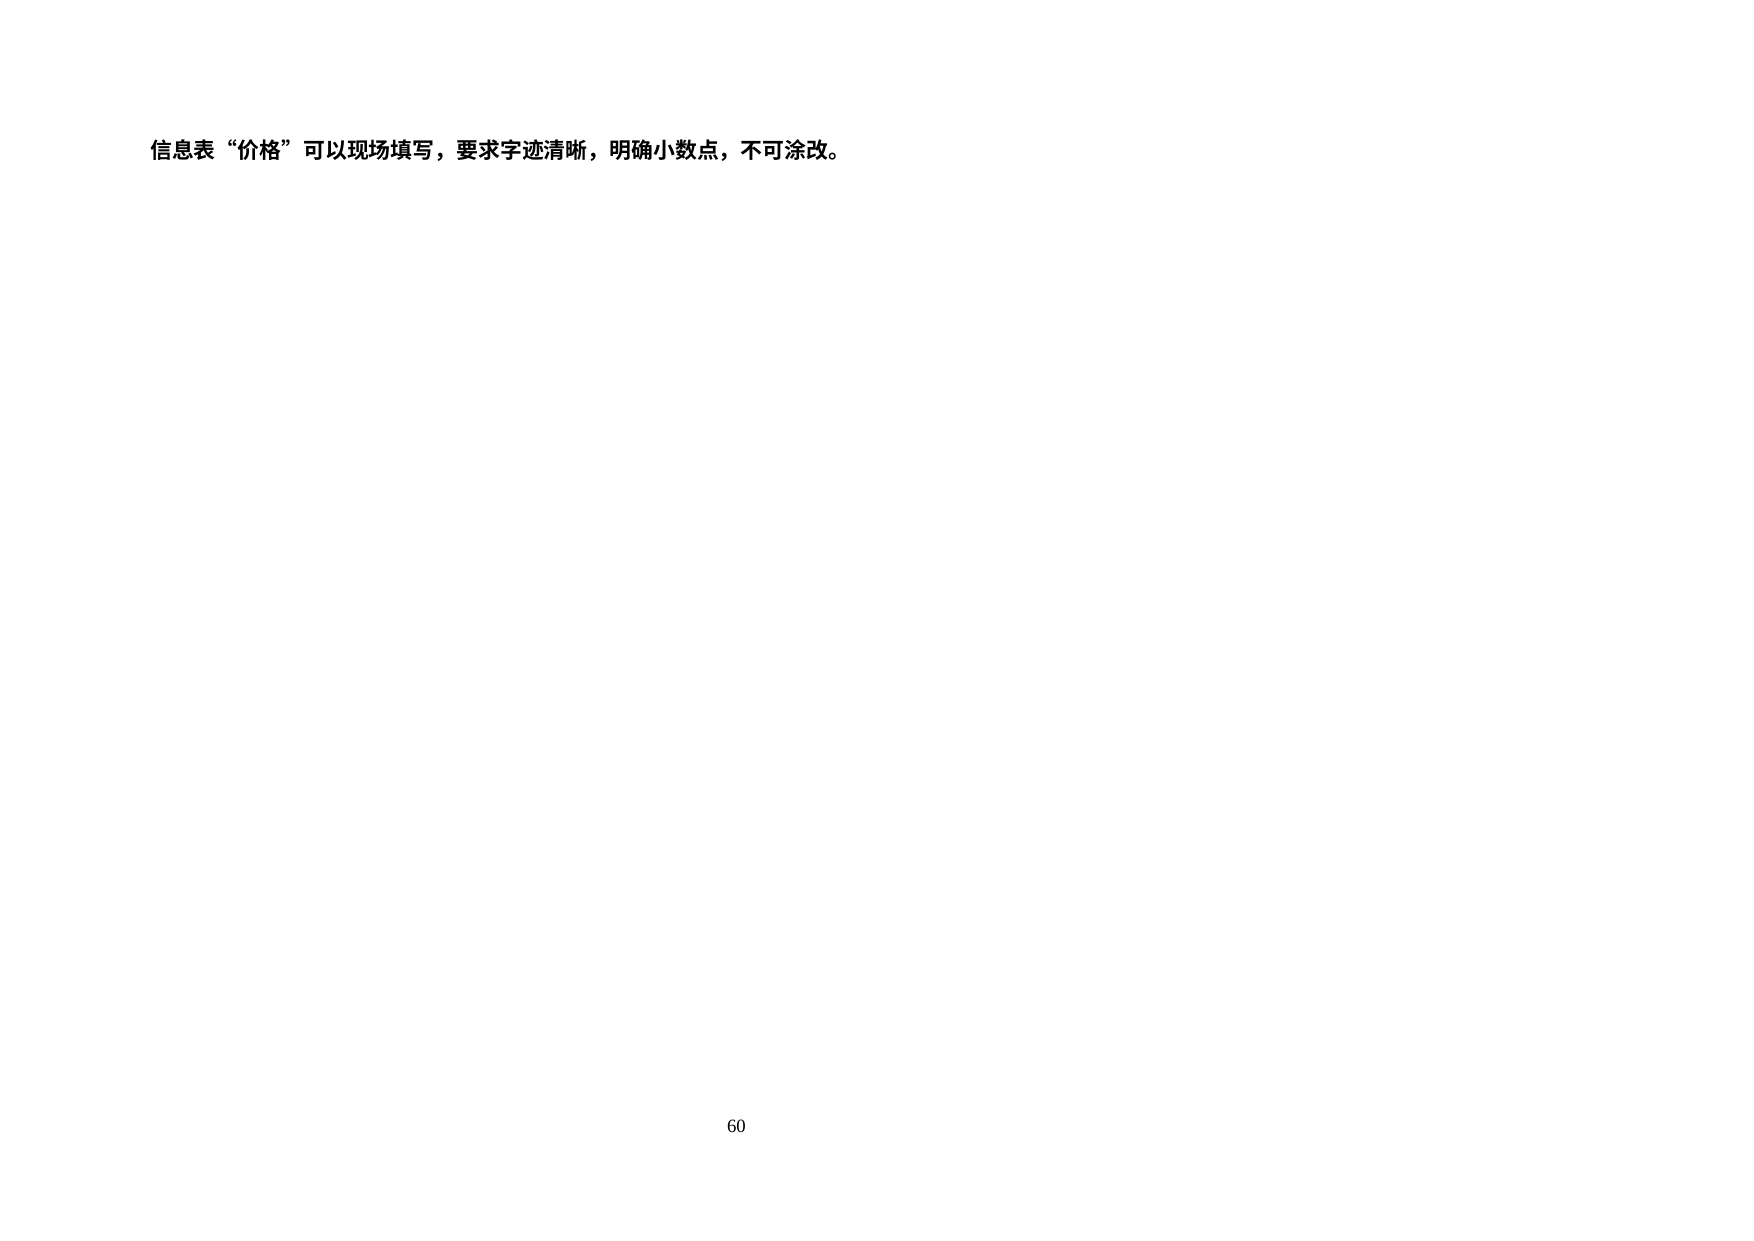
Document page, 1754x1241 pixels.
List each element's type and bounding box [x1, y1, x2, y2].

text [150, 133, 1604, 165]
